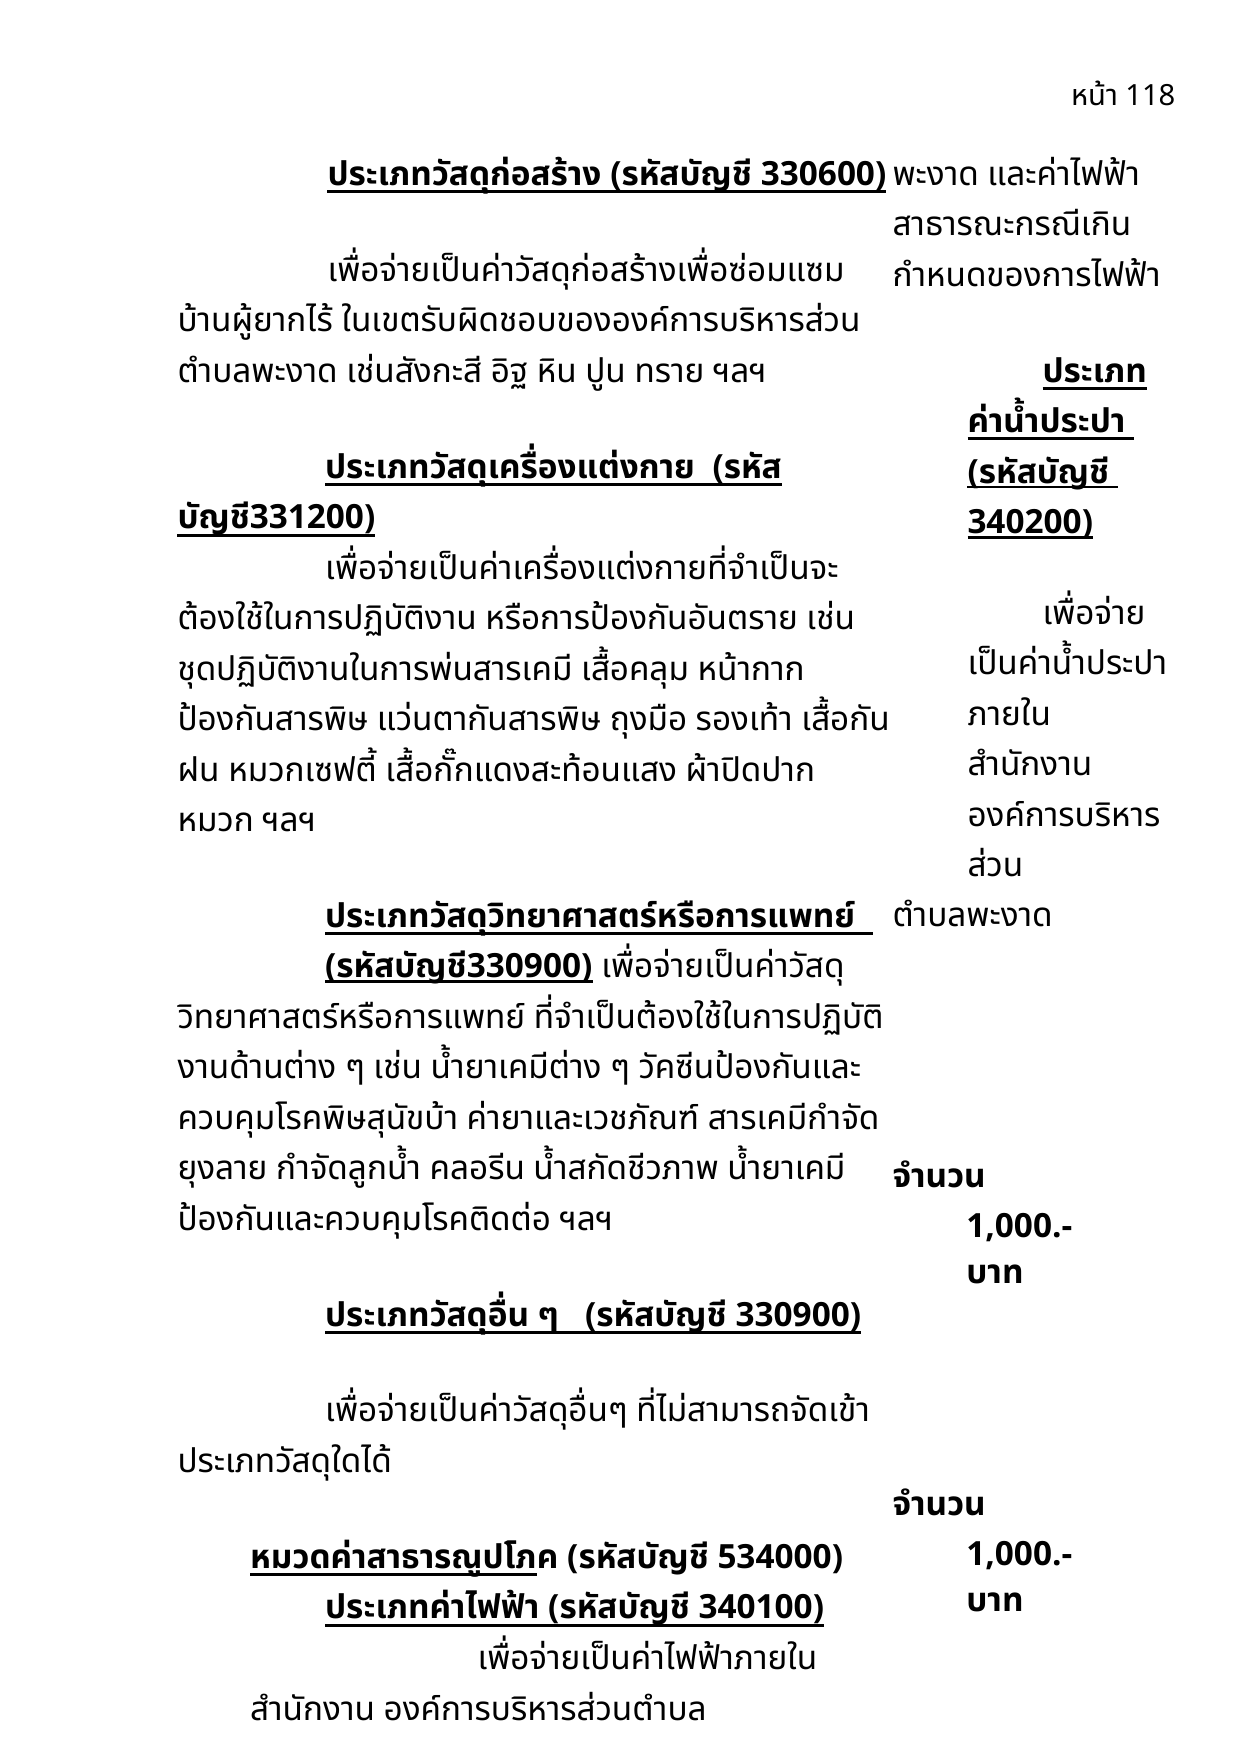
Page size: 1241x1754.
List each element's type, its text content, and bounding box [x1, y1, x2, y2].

text ประเภทวัสดุก่อสร้าง (รหัสบัญชี 330600) [177, 150, 892, 246]
text ประเภทวัสดุวิทยาศาสตร์หรือการแพทย์ [177, 892, 892, 942]
text ประเภทค่าน้ำประปา (รหัสบัญชี 340200) [967, 347, 1175, 589]
text เพื่อจ่ายเป็นค่าวัสดุก่อสร้างเพื่อซ่อมแซมบ้านผู้ยากไร้ ในเขตรับผิดชอบขององค์การบริหารส่วนตำบลพะงาด เช่นสังกะสี อิฐ หิน ปูน ทราย ฯลฯ [177, 246, 892, 397]
text ประเภทวัสดุอื่น ๆ (รหัสบัญชี 330900) [177, 1290, 892, 1386]
text ประเภทวัสดุเครื่องแต่งกาย (รหัสบัญชี331200) [177, 443, 892, 544]
text จำนวน 1,000.- บาท [892, 1152, 1175, 1298]
text เพื่อจ่ายเป็นค่าเครื่องแต่งกายที่จำเป็นจะต้องใช้ในการปฏิบัติงาน หรือการป้องกันอันตราย เช่น ชุดปฏิบัติงานในการพ่นสารเคมี เสื้อคลุม หน้ากากป้องกันสารพิษ แว่นตากันสารพิษ ถุงมือ รองเท้า เสื้อกันฝน หมวกเซฟตี้ เสื้อกั๊กแดงสะท้อนแสง ผ้าปิดปาก หมวก ฯลฯ [177, 544, 892, 846]
text เพื่อจ่ายเป็นค่าวัสดุอื่นๆ ที่ไม่สามารถจัดเข้าประเภทวัสดุใดได้ [177, 1386, 892, 1487]
text (รหัสบัญชี330900) เพื่อจ่ายเป็นค่าวัสดุวิทยาศาสตร์หรือการแพทย์ ที่จำเป็นต้องใช้ในการปฏิบัติงานด้านต่าง ๆ เช่น น้ำยาเคมีต่าง ๆ วัคซีนป้องกันและควบคุมโรคพิษสุนัขบ้า ค่ายาและเวชภัณฑ์ สารเคมีกำจัดยุงลาย กำจัดลูกน้ำ คลอรีน น้ำสกัดชีวภาพ น้ำยาเคมีป้องกันและควบคุมโรคติดต่อ ฯลฯ [177, 942, 892, 1245]
text หมวดค่าสาธารณูปโภค (รหัสบัญชี 534000) [177, 1533, 892, 1583]
text ตำบลพะงาด [892, 891, 1175, 942]
text พะงาด และค่าไฟฟ้าสาธารณะกรณีเกินกำหนดของการไฟฟ้า [892, 150, 1175, 301]
text เพื่อจ่ายเป็นค่าน้ำประปาภายในสำนักงาน องค์การบริหารส่วน [967, 589, 1175, 891]
text ประเภทค่าไฟฟ้า (รหัสบัญชี 340100) เพื่อจ่ายเป็นค่าไฟฟ้าภายในสำนักงาน องค์การบริหารส่วนตำบล [250, 1583, 892, 1735]
text จำนวน 1,000.- บาท [892, 1480, 1175, 1626]
